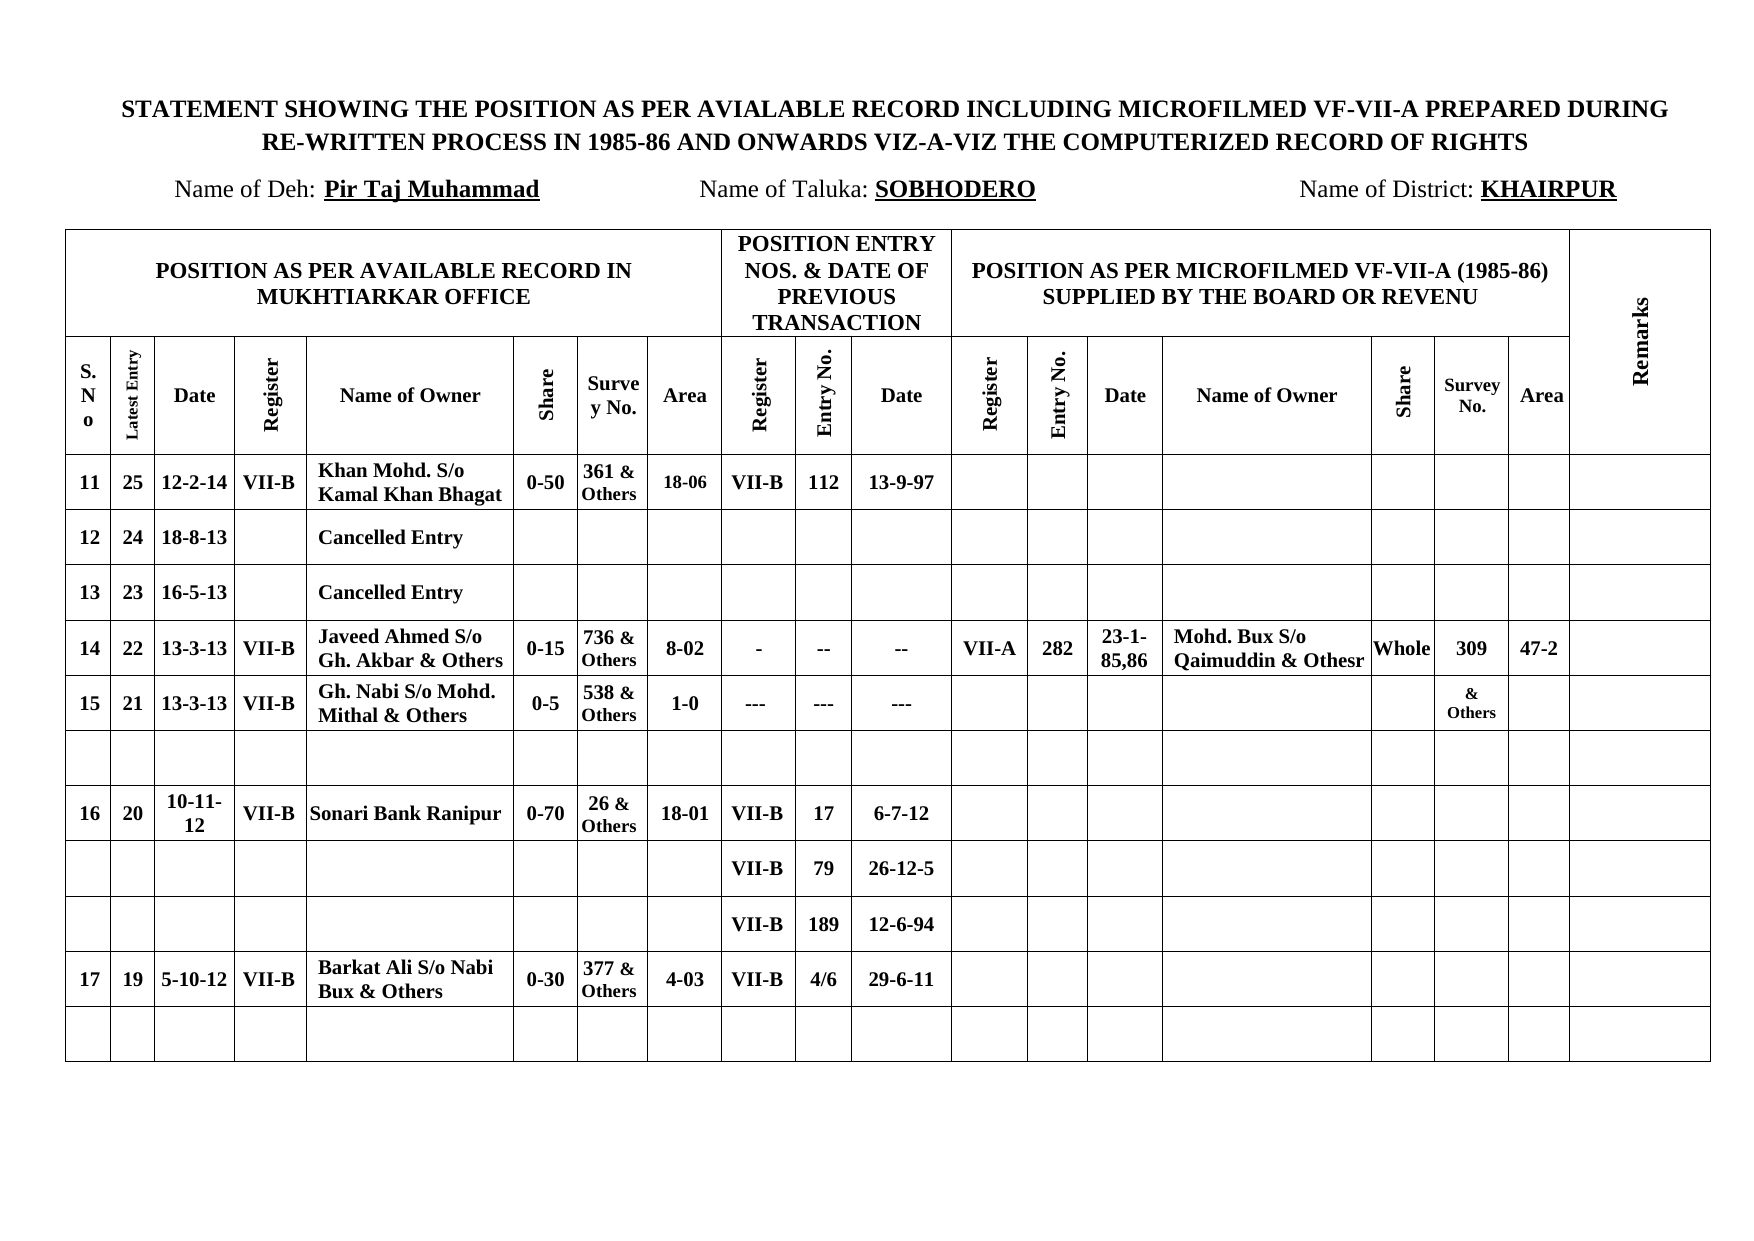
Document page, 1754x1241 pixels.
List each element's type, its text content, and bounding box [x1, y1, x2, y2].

table_cell Register [235, 337, 306, 454]
table_cell --- [852, 676, 951, 730]
table_cell [1028, 455, 1087, 509]
table_cell [1372, 455, 1434, 509]
table_cell [1570, 510, 1710, 564]
table_cell [307, 1007, 513, 1061]
table_cell [952, 786, 1027, 840]
table_cell Share [514, 337, 577, 454]
table_cell [852, 1007, 951, 1061]
table_cell [952, 1007, 1027, 1061]
table_cell 29-6-11 [852, 952, 951, 1006]
table_cell [155, 1007, 234, 1061]
table_cell [1435, 731, 1508, 785]
table_cell [111, 731, 154, 785]
table_cell [952, 510, 1027, 564]
table_cell [1028, 952, 1087, 1006]
table_cell -- [796, 621, 851, 675]
table_cell [1435, 565, 1508, 619]
table_cell [852, 731, 951, 785]
table_cell VII-B [722, 952, 795, 1006]
table_cell [1570, 565, 1710, 619]
table_cell [648, 731, 721, 785]
table_cell [514, 841, 577, 896]
table_cell Name of Owner [1163, 337, 1371, 454]
table_cell [648, 510, 721, 564]
table_cell [1163, 731, 1371, 785]
table_cell [952, 455, 1027, 509]
table_cell [1088, 786, 1162, 840]
table_cell [66, 897, 110, 951]
table_cell VII-B [722, 841, 795, 896]
table_cell [1163, 841, 1371, 896]
table_cell [235, 841, 306, 896]
table_cell [722, 1007, 795, 1061]
table_cell 79 [796, 841, 851, 896]
table_cell [1028, 510, 1087, 564]
table_cell [1570, 897, 1710, 951]
table_cell & Others [1435, 676, 1508, 730]
table_cell 18-01 [648, 786, 721, 840]
table_cell [1088, 565, 1162, 619]
table_cell 47-2 [1509, 621, 1569, 675]
table_cell [514, 565, 577, 619]
table_cell S. No [66, 337, 110, 454]
table_cell [1028, 897, 1087, 951]
table_cell Entry No. [1028, 337, 1087, 454]
table_cell 25 [111, 455, 154, 509]
table_cell [1509, 1007, 1569, 1061]
table_cell [514, 897, 577, 951]
table_cell VII-B [235, 676, 306, 730]
table_cell [1088, 897, 1162, 951]
table_cell [1435, 1007, 1508, 1061]
table_cell Date [852, 337, 951, 454]
table_cell [578, 841, 647, 896]
table_header POSITION ENTRY NOS. & DATE OF PREVIOUS TRANSACTION [722, 230, 951, 336]
table_cell VII-B [235, 786, 306, 840]
table_cell [1435, 952, 1508, 1006]
table_cell Khan Mohd. S/o Kamal Khan Bhagat [307, 455, 513, 509]
table_cell [1163, 897, 1371, 951]
table_cell [578, 565, 647, 619]
table_cell [307, 897, 513, 951]
table_cell 18-8-13 [155, 510, 234, 564]
table_cell - [722, 621, 795, 675]
table_cell 10-11-12 [155, 786, 234, 840]
table_cell [111, 1007, 154, 1061]
text RE-WRITTEN PROCESS IN 1985-86 AND ONWARDS VIZ-A-VIZ THE COMPUTERIZED RECORD OF RIGHTS [94, 127, 1697, 156]
table_cell [852, 510, 951, 564]
table_header Remarks [1570, 230, 1710, 454]
table_cell VII-A [952, 621, 1027, 675]
table_cell 26 & Others [578, 786, 647, 840]
table_cell Area [1509, 337, 1569, 454]
table_cell 8-02 [648, 621, 721, 675]
table_cell [796, 565, 851, 619]
table_cell 11 [66, 455, 110, 509]
table_cell [1372, 731, 1434, 785]
table_cell [155, 897, 234, 951]
table_cell [796, 1007, 851, 1061]
table_cell 12-6-94 [852, 897, 951, 951]
table_cell 14 [66, 621, 110, 675]
table_cell 15 [66, 676, 110, 730]
table_cell Cancelled Entry [307, 565, 513, 619]
table_cell [1570, 731, 1710, 785]
table_cell Entry No. [796, 337, 851, 454]
table_cell [1570, 841, 1710, 896]
table_cell [1028, 1007, 1087, 1061]
table_cell [1163, 676, 1371, 730]
table_cell [578, 510, 647, 564]
table_cell 189 [796, 897, 851, 951]
table_cell Sonari Bank Ranipur [307, 786, 513, 840]
table_cell [578, 897, 647, 951]
table_cell 21 [111, 676, 154, 730]
table_cell [1163, 786, 1371, 840]
table_cell [1372, 786, 1434, 840]
table_cell 377 & Others [578, 952, 647, 1006]
table_cell [66, 1007, 110, 1061]
table_cell [1088, 455, 1162, 509]
table_cell VII-B [722, 897, 795, 951]
table_cell [1435, 841, 1508, 896]
table_cell [1570, 621, 1710, 675]
table_cell [1435, 897, 1508, 951]
table_cell 13 [66, 565, 110, 619]
table_cell [952, 565, 1027, 619]
table_cell VII-B [235, 455, 306, 509]
table_cell [722, 731, 795, 785]
table_cell [1570, 455, 1710, 509]
table_cell VII-B [235, 952, 306, 1006]
table_cell 282 [1028, 621, 1087, 675]
table_cell [796, 510, 851, 564]
table_cell 23 [111, 565, 154, 619]
table_cell [1088, 676, 1162, 730]
table_cell 0-15 [514, 621, 577, 675]
table_cell Mohd. Bux S/o Qaimuddin & Othesr [1163, 621, 1371, 675]
table_cell [514, 1007, 577, 1061]
table_cell [155, 731, 234, 785]
table_cell VII-B [722, 455, 795, 509]
table_cell [952, 952, 1027, 1006]
table_cell VII-B [722, 786, 795, 840]
table_cell [1372, 897, 1434, 951]
table_cell [1509, 510, 1569, 564]
text Name of Deh: Pir Taj Muhammad Name of Taluka: SOBHODERO Name of District: KHAIRPUR [94, 174, 1697, 203]
table_cell [722, 565, 795, 619]
table_cell [578, 731, 647, 785]
table_cell 16 [66, 786, 110, 840]
table_cell [1028, 786, 1087, 840]
text STATEMENT SHOWING THE POSITION AS PER AVIALABLE RECORD INCLUDING MICROFILMED VF-VII-A PREPARED DURING [94, 94, 1697, 122]
table_cell [1163, 510, 1371, 564]
table_cell [1570, 786, 1710, 840]
table_cell [1372, 952, 1434, 1006]
table_cell 13-9-97 [852, 455, 951, 509]
table_cell 309 [1435, 621, 1508, 675]
table_cell 361 & Others [578, 455, 647, 509]
table_cell [1509, 455, 1569, 509]
table_cell [66, 841, 110, 896]
table_cell [1088, 731, 1162, 785]
table_cell [952, 676, 1027, 730]
table_cell 112 [796, 455, 851, 509]
table_cell [307, 731, 513, 785]
table_cell [648, 841, 721, 896]
table_cell 13-3-13 [155, 676, 234, 730]
table_cell [1509, 952, 1569, 1006]
table_cell Share [1372, 337, 1434, 454]
table_cell [1028, 731, 1087, 785]
table_cell 4-03 [648, 952, 721, 1006]
table_cell [1570, 1007, 1710, 1061]
table_cell 4/6 [796, 952, 851, 1006]
table_cell 0-70 [514, 786, 577, 840]
table_header POSITION AS PER MICROFILMED VF-VII-A (1985-86) SUPPLIED BY THE BOARD OR REVENU [952, 230, 1569, 336]
table_cell [235, 1007, 306, 1061]
table_cell [1028, 676, 1087, 730]
table_cell [1509, 841, 1569, 896]
table_cell Javeed Ahmed S/o Gh. Akbar & Others [307, 621, 513, 675]
table_cell 0-50 [514, 455, 577, 509]
table_cell [1163, 565, 1371, 619]
table_cell [235, 731, 306, 785]
table_cell 17 [796, 786, 851, 840]
table_cell 736 & Others [578, 621, 647, 675]
table_cell 23-1-85,86 [1088, 621, 1162, 675]
table_cell [1509, 565, 1569, 619]
table_cell [648, 1007, 721, 1061]
table_header POSITION AS PER AVAILABLE RECORD IN MUKHTIARKAR OFFICE [66, 230, 721, 336]
table_cell Date [1088, 337, 1162, 454]
table_cell [796, 731, 851, 785]
table_cell Date [155, 337, 234, 454]
table_cell Cancelled Entry [307, 510, 513, 564]
table_cell [235, 565, 306, 619]
table_cell 538 & Others [578, 676, 647, 730]
table_cell [514, 510, 577, 564]
table_cell Survey No. [578, 337, 647, 454]
table_cell [1163, 455, 1371, 509]
table_cell 5-10-12 [155, 952, 234, 1006]
table_cell 6-7-12 [852, 786, 951, 840]
table_cell [111, 897, 154, 951]
table_cell [1372, 565, 1434, 619]
table_cell [1163, 1007, 1371, 1061]
table_cell 0-5 [514, 676, 577, 730]
table_cell Area [648, 337, 721, 454]
table_cell --- [722, 676, 795, 730]
table_cell [648, 565, 721, 619]
table_cell [1435, 786, 1508, 840]
table_cell [1435, 510, 1508, 564]
table_cell 18-06 [648, 455, 721, 509]
table_cell [952, 841, 1027, 896]
table_cell 24 [111, 510, 154, 564]
table_cell [235, 897, 306, 951]
table_cell [1509, 676, 1569, 730]
table_cell [1509, 897, 1569, 951]
table_cell 20 [111, 786, 154, 840]
table_cell [722, 510, 795, 564]
table_cell [1088, 510, 1162, 564]
table_cell [1028, 565, 1087, 619]
table_cell [648, 897, 721, 951]
table_cell [1088, 841, 1162, 896]
table_cell [1088, 1007, 1162, 1061]
table_cell [1509, 731, 1569, 785]
table_cell Gh. Nabi S/o Mohd. Mithal & Others [307, 676, 513, 730]
table_cell 1-0 [648, 676, 721, 730]
table_cell 12-2-14 [155, 455, 234, 509]
table_cell [952, 897, 1027, 951]
table_cell --- [796, 676, 851, 730]
table_cell [952, 731, 1027, 785]
table_cell Whole [1372, 621, 1434, 675]
table_cell [1372, 841, 1434, 896]
table_cell [1372, 1007, 1434, 1061]
table_cell [155, 841, 234, 896]
table_cell [1372, 676, 1434, 730]
table_cell Name of Owner [307, 337, 513, 454]
table_cell [1435, 455, 1508, 509]
table_cell [1088, 952, 1162, 1006]
table_cell 26-12-5 [852, 841, 951, 896]
table_cell 19 [111, 952, 154, 1006]
table_cell 16-5-13 [155, 565, 234, 619]
table_cell 17 [66, 952, 110, 1006]
table_cell [578, 1007, 647, 1061]
table_cell Register [952, 337, 1027, 454]
table_cell VII-B [235, 621, 306, 675]
table_cell Survey No. [1435, 337, 1508, 454]
table_cell 22 [111, 621, 154, 675]
table_cell [235, 510, 306, 564]
table_cell 0-30 [514, 952, 577, 1006]
table_cell Register [722, 337, 795, 454]
table_cell [1509, 786, 1569, 840]
table_cell 13-3-13 [155, 621, 234, 675]
table_cell [514, 731, 577, 785]
table_cell [66, 731, 110, 785]
table_cell [111, 841, 154, 896]
table_cell Barkat Ali S/o Nabi Bux & Others [307, 952, 513, 1006]
table_cell [307, 841, 513, 896]
table_cell [1372, 510, 1434, 564]
table_cell [1163, 952, 1371, 1006]
table_cell [1570, 952, 1710, 1006]
table_cell Latest Entry No. [111, 337, 154, 454]
table_cell [1570, 676, 1710, 730]
table_cell [852, 565, 951, 619]
table_cell -- [852, 621, 951, 675]
table_cell 12 [66, 510, 110, 564]
table_cell [1028, 841, 1087, 896]
